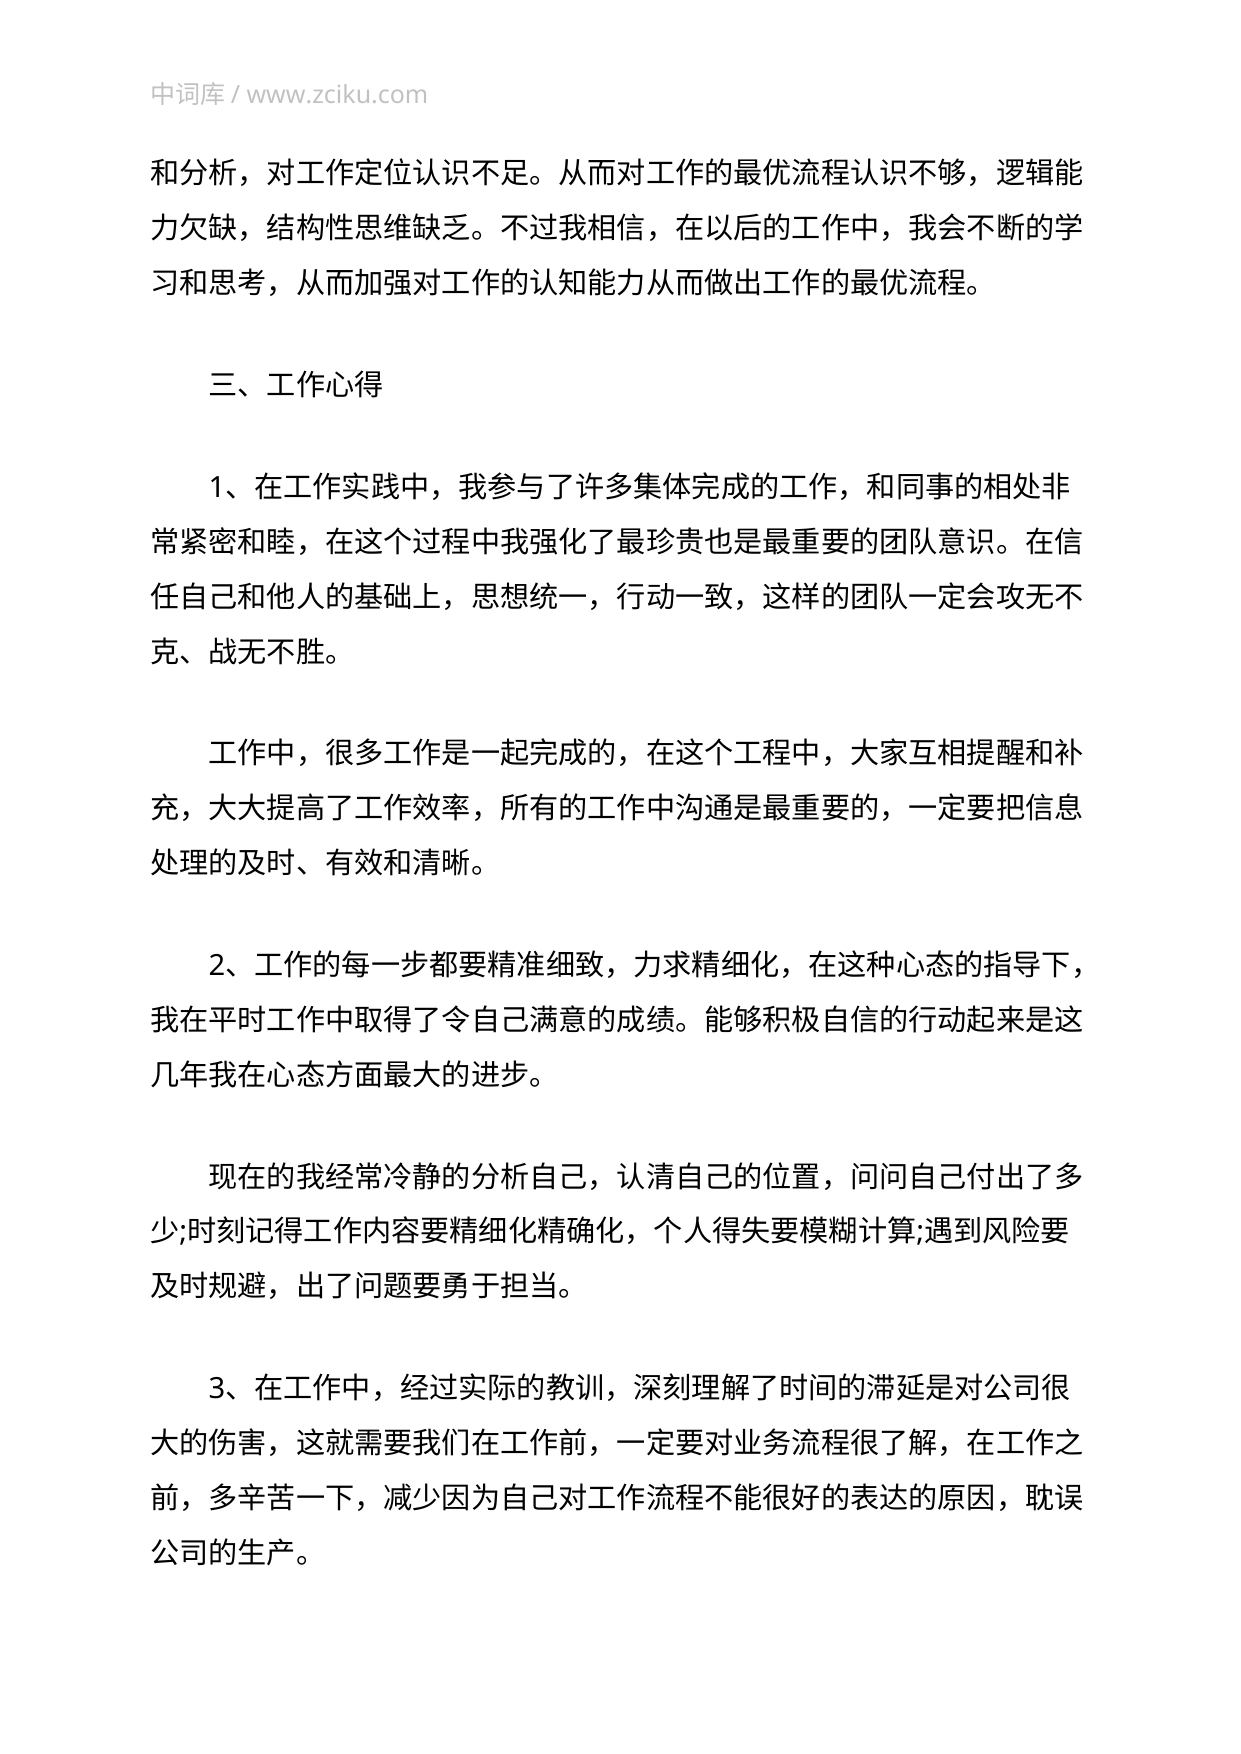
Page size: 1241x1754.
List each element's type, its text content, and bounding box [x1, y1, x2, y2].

text 三、工作心得 [150, 362, 1090, 404]
text 工作中，很多工作是一起完成的，在这个工程中，大家互相提醒和补充，大大提高了工作效率，所有的工作中沟通是最重要的，一定要把信息处理的及时、有效和清晰。 [150, 730, 1090, 882]
text 现在的我经常冷静的分析自己，认清自己的位置，问问自己付出了多少;时刻记得工作内容要精细化精确化，个人得失要模糊计算;遇到风险要及时规避，出了问题要勇于担当。 [150, 1153, 1090, 1305]
text 3、在工作中，经过实际的教训，深刻理解了时间的滞延是对公司很大的伤害，这就需要我们在工作前，一定要对业务流程很了解，在工作之前，多辛苦一下，减少因为自己对工作流程不能很好的表达的原因，耽误公司的生产。 [150, 1365, 1090, 1572]
text 2、工作的每一步都要精准细致，力求精细化，在这种心态的指导下，我在平时工作中取得了令自己满意的成绩。能够积极自信的行动起来是这几年我在心态方面最大的进步。 [150, 941, 1090, 1094]
text 1、在工作实践中，我参与了许多集体完成的工作，和同事的相处非常紧密和睦，在这个过程中我强化了最珍贵也是最重要的团队意识。在信任自己和他人的基础上，思想统一，行动一致，这样的团队一定会攻无不克、战无不胜。 [150, 463, 1090, 670]
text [150, 150, 1090, 302]
